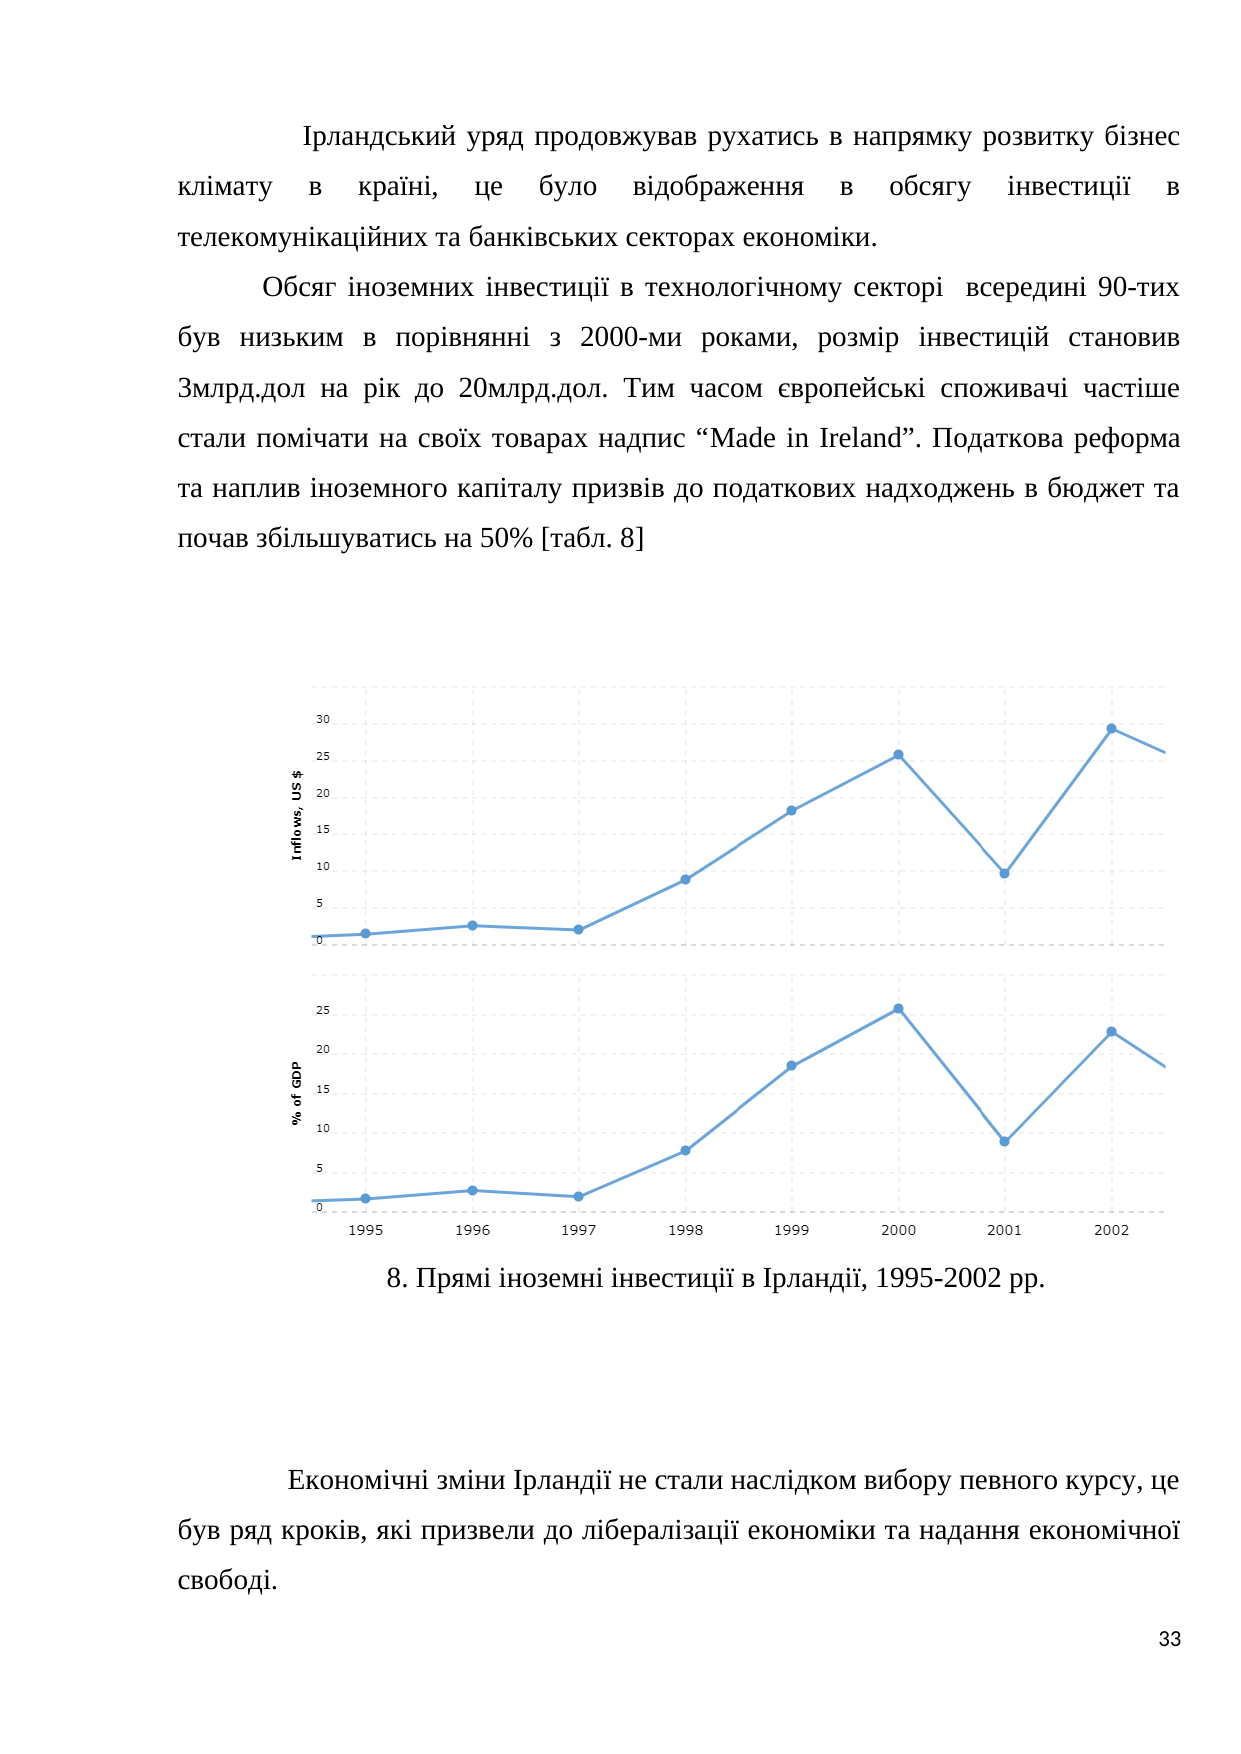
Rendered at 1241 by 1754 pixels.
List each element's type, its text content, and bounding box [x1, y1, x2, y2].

text 8. Прямі іноземні інвестиції в Ірландії, 1995-2002 рр. [177, 1261, 1181, 1294]
picture [251, 671, 1225, 1247]
text Економічні зміни Ірландії не стали наслідком вибору певного курсу, це був ряд кроків, які призвели до лібералізації економіки та надання економічної свободі. [177, 1462, 1181, 1596]
text Ірландський уряд продовжував рухатись в напрямку розвитку бізнес клімату в країні, це було відображення в обсягу інвестиції в телекомунікаційних та банківських секторах економіки. [177, 118, 1181, 252]
text Обсяг іноземних інвестиції в технологічному секторі всередині 90-тих був низьким в порівнянні з 2000-ми роками, розмір інвестицій становив 3млрд.дол на рік до 20млрд.дол. Тим часом європейські споживачі частіше стали помічати на своїх товарах надпис “Made in Ireland”. Податкова реформа та наплив іноземного капіталу призвів до податкових надходжень в бюджет та почав збільшуватись на 50% [табл. 8] [177, 269, 1181, 554]
